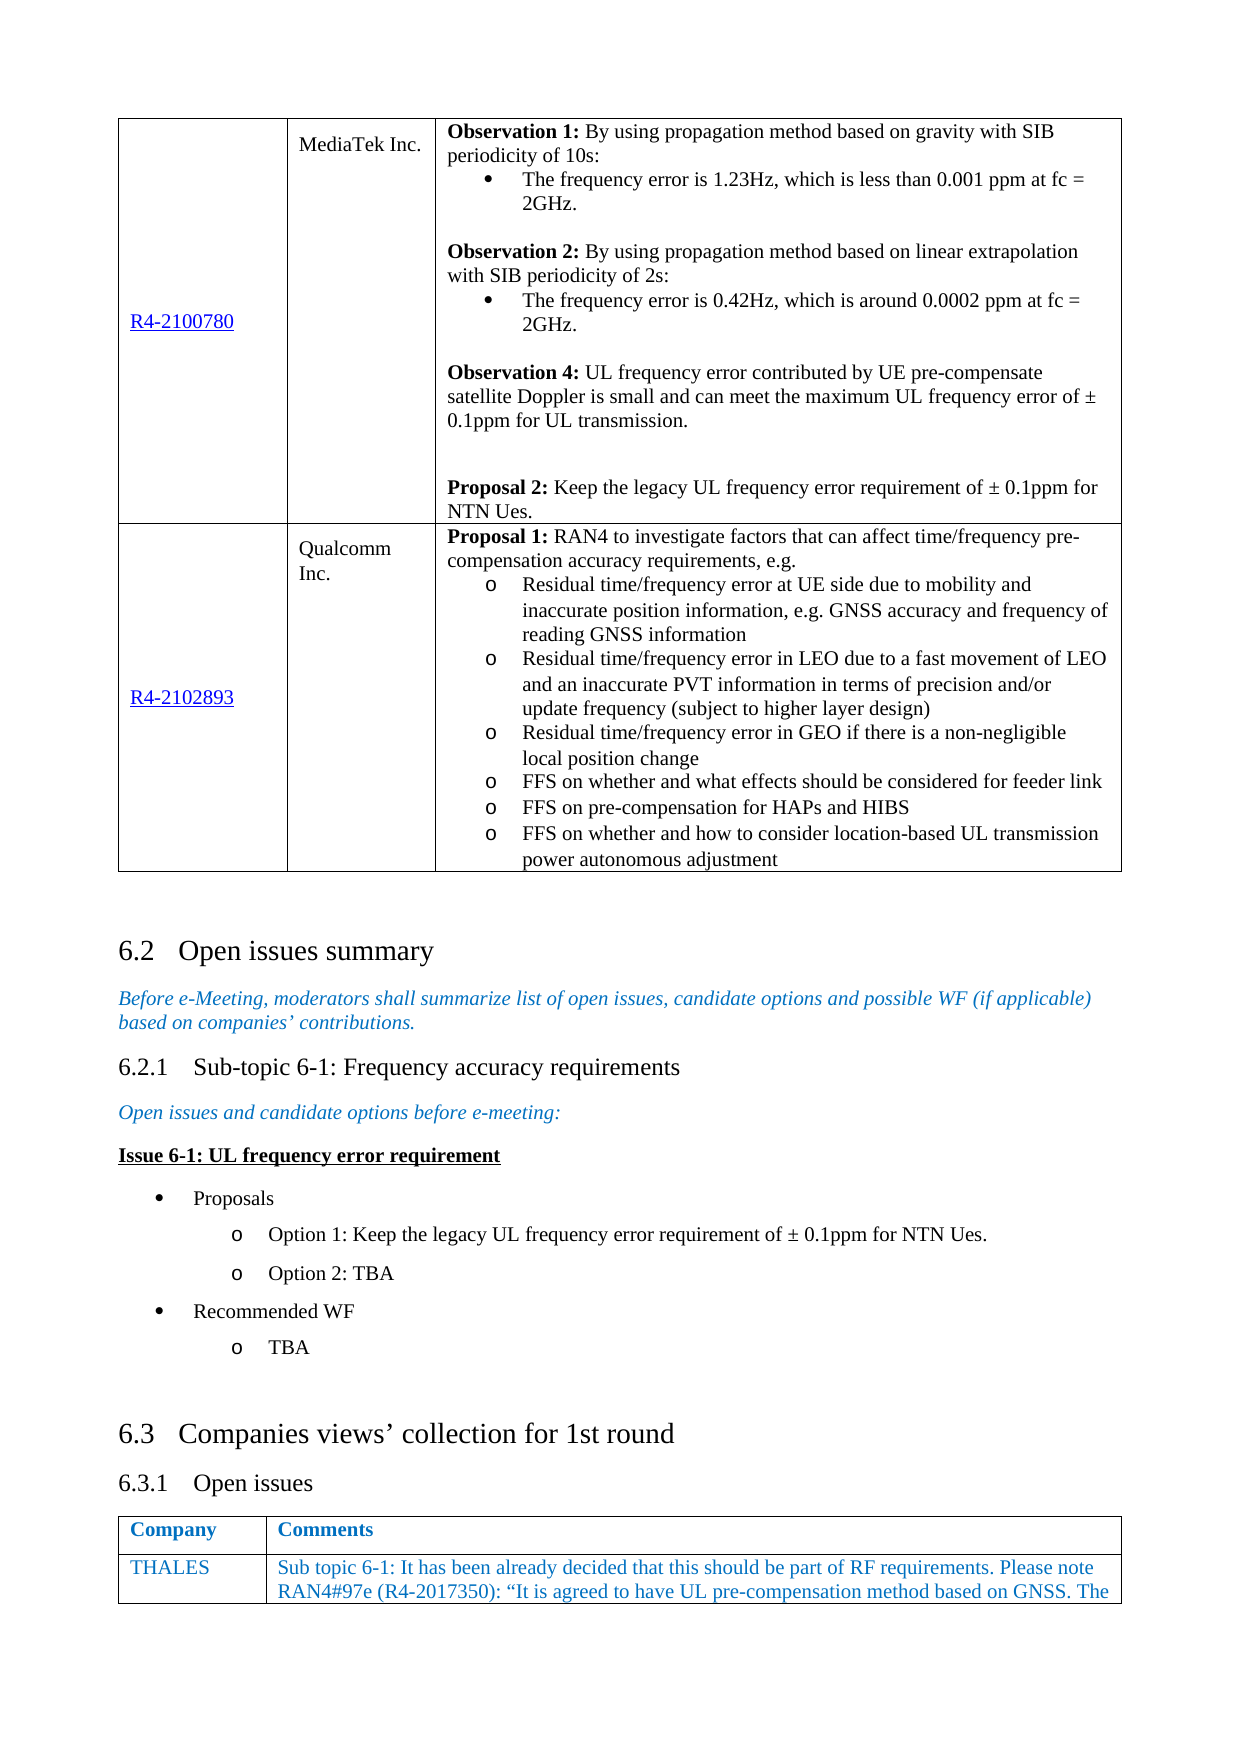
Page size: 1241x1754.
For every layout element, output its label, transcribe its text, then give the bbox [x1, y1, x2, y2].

list Option 1: Keep the legacy UL frequency error requirement of ± 0.1ppm for NTN Ues. [231, 1222, 1122, 1248]
list Option 2: TBA [231, 1260, 1122, 1286]
text Before e-Meeting, moderators shall summarize list of open issues, candidate options and possible WF (if applicable) based on companies’ contributions. [118, 986, 1122, 1034]
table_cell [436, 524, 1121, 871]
text Issue 6-1: UL frequency error requirement [118, 1143, 1122, 1167]
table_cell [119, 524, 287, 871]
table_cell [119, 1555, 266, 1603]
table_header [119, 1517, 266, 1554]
list Proposals [156, 1186, 1122, 1210]
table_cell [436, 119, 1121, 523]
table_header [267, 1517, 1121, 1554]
subtitle Open issues summary [118, 933, 1122, 967]
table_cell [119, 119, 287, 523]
subtitle Sub-topic 6-1: Frequency accuracy requirements [118, 1052, 1122, 1081]
text Open issues and candidate options before e-meeting: [118, 1100, 1122, 1124]
list Recommended WF [156, 1299, 1122, 1323]
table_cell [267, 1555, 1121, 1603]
list TBA [231, 1335, 1122, 1361]
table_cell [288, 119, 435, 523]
subtitle Open issues [118, 1468, 1122, 1497]
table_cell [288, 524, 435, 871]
subtitle Companies views’ collection for 1st round [118, 1416, 1122, 1450]
